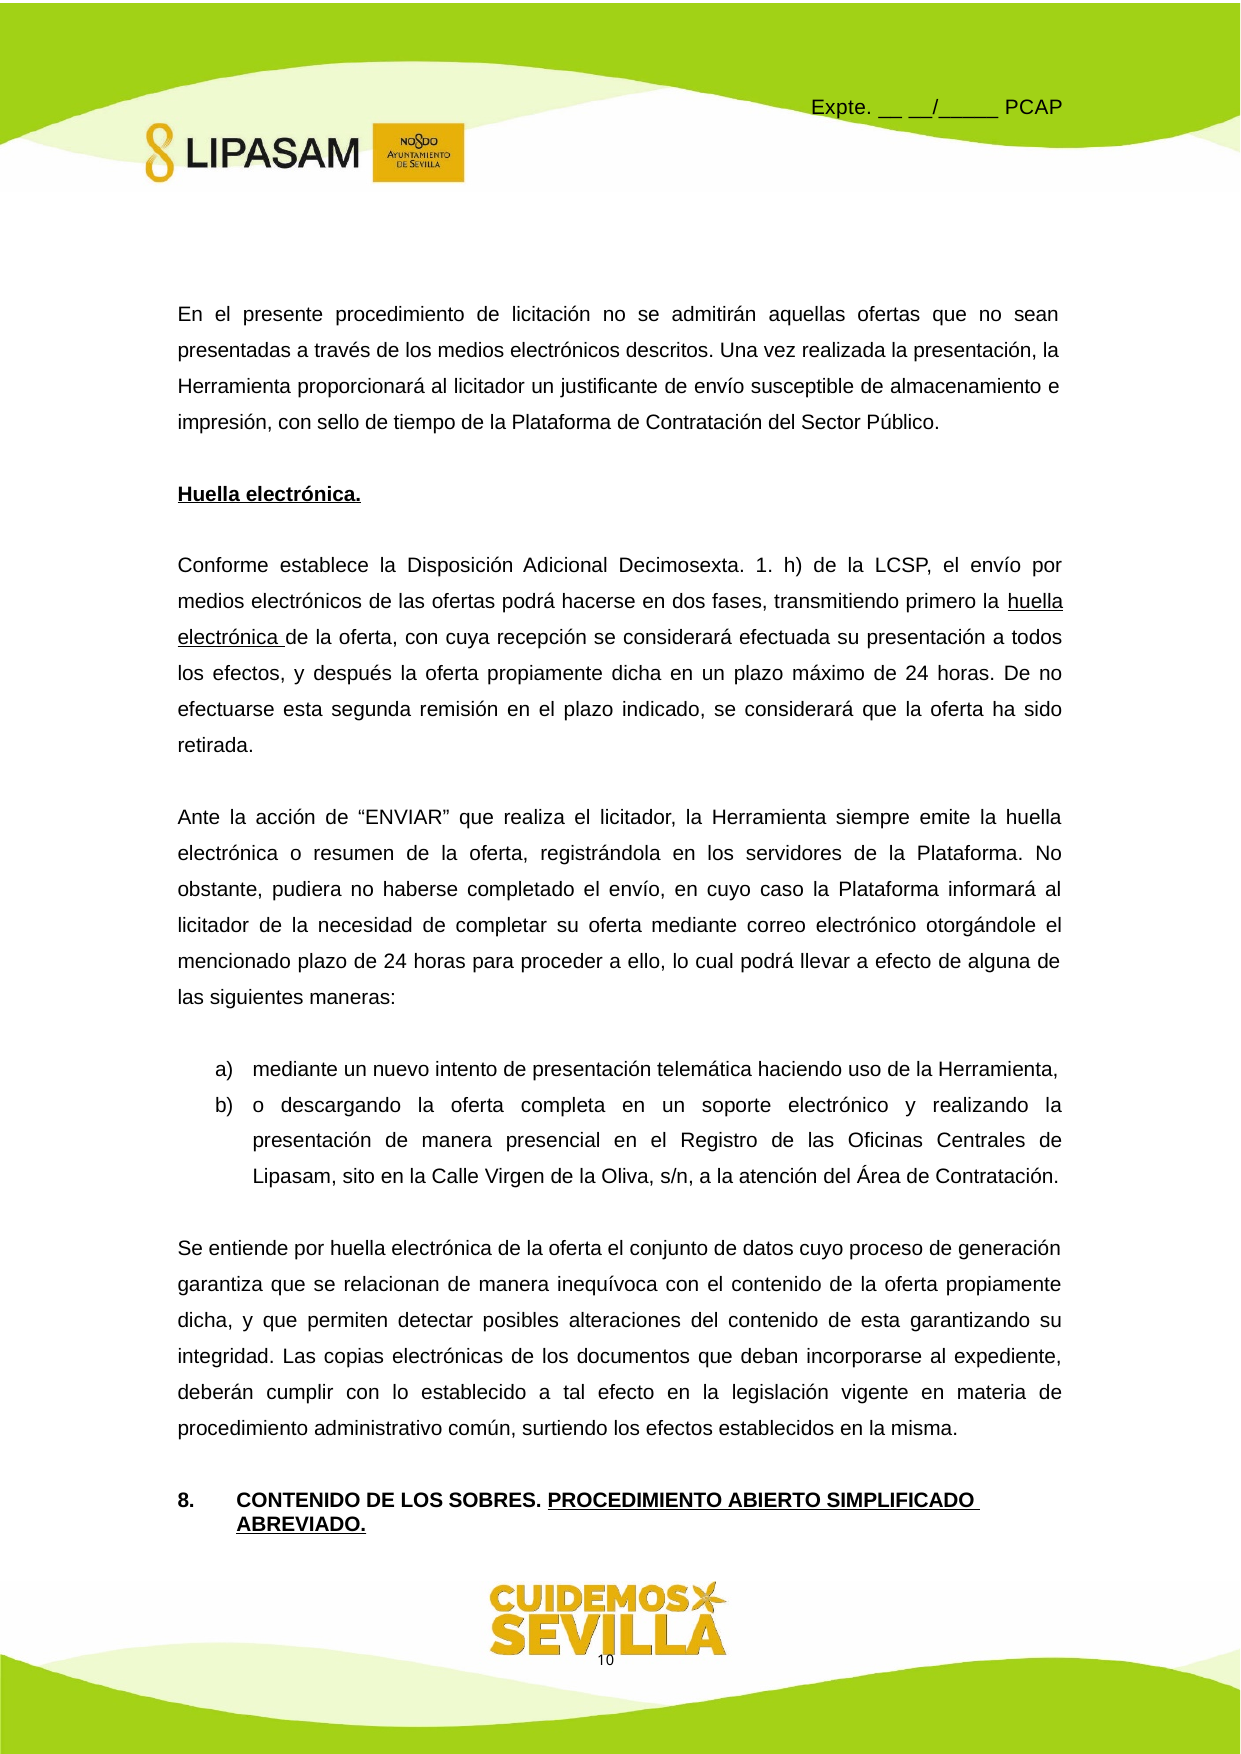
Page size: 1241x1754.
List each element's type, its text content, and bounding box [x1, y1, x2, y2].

text Conforme establece la Disposición Adicional Decimosexta. 1. h) de la LCSP, el envío por medios electrónicos de las ofertas podrá hacerse en dos fases, transmitiendo primero la huella electrónica de la oferta, con cuya recepción se considerará efectuada su presentación a todos los efectos, y después la oferta propiamente dicha en un plazo máximo de 24 horas. De no efectuarse esta segunda remisión en el plazo indicado, se considerará que la oferta ha sido retirada. [177, 553, 1063, 757]
text Ante la acción de “ENVIAR” que realiza el licitador, la Herramienta siempre emite la huella electrónica o resumen de la oferta, registrándola en los servidores de la Plataforma. No obstante, pudiera no haberse completado el envío, en cuyo caso la Plataforma informará al licitador de la necesidad de completar su oferta mediante correo electrónico otorgándole el mencionado plazo de 24 horas para proceder a ello, lo cual podrá llevar a efecto de alguna de las siguientes maneras: [177, 805, 1063, 1008]
text Huella electrónica. [177, 481, 1063, 505]
list o descargando la oferta completa en un soporte electrónico y realizando la presentación de manera presencial en el Registro de las Oficinas Centrales de Lipasam, sito en la Calle Virgen de la Oliva, s/n, a la atención del Área de Contratación. [215, 1092, 1063, 1188]
text En el presente procedimiento de licitación no se admitirán aquellas ofertas que no sean presentadas a través de los medios electrónicos descritos. Una vez realizada la presentación, la Herramienta proporcionará al licitador un justificante de envío susceptible de almacenamiento e impresión, con sello de tiempo de la Plataforma de Contratación del Sector Público. [177, 302, 1060, 433]
picture [0, 1581, 1241, 1754]
list mediante un nuevo intento de presentación telemática haciendo uso de la Herramienta, [215, 1056, 1063, 1080]
picture [0, 3, 1241, 192]
text Se entiende por huella electrónica de la oferta el conjunto de datos cuyo proceso de generación garantiza que se relacionan de manera inequívoca con el contenido de la oferta propiamente dicha, y que permiten detectar posibles alteraciones del contenido de esta garantizando su integridad. Las copias electrónicas de los documentos que deban incorporarse al expediente, deberán cumplir con lo establecido a tal efecto en la legislación vigente en materia de procedimiento administrativo común, surtiendo los efectos establecidos en la misma. [177, 1236, 1063, 1440]
list CONTENIDO DE LOS SOBRES. PROCEDIMIENTO ABIERTO SIMPLIFICADO ABREVIADO. [177, 1488, 1060, 1536]
